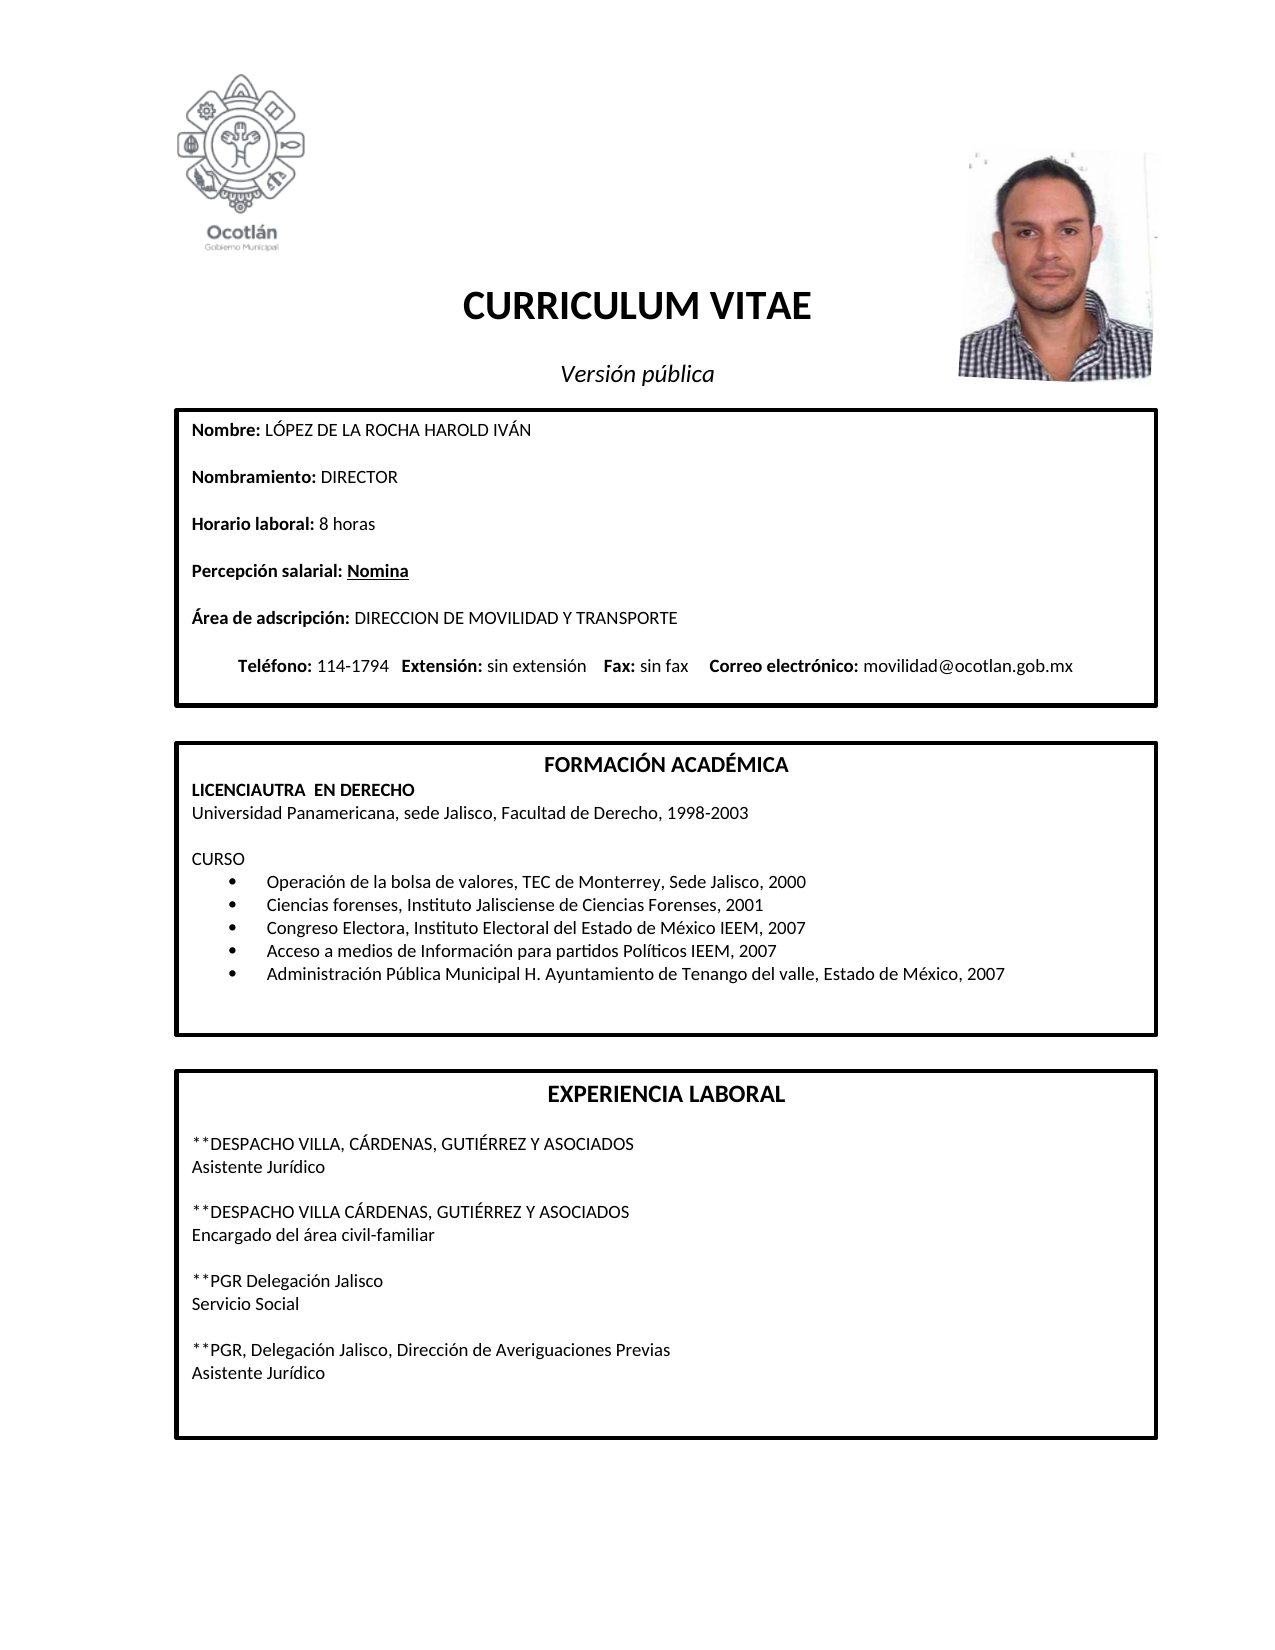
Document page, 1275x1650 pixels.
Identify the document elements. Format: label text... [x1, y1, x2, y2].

text CURRICULUM VITAE [177, 279, 1098, 330]
text Versión pública [177, 358, 1098, 389]
picture [177, 73, 306, 252]
picture [960, 144, 1162, 385]
